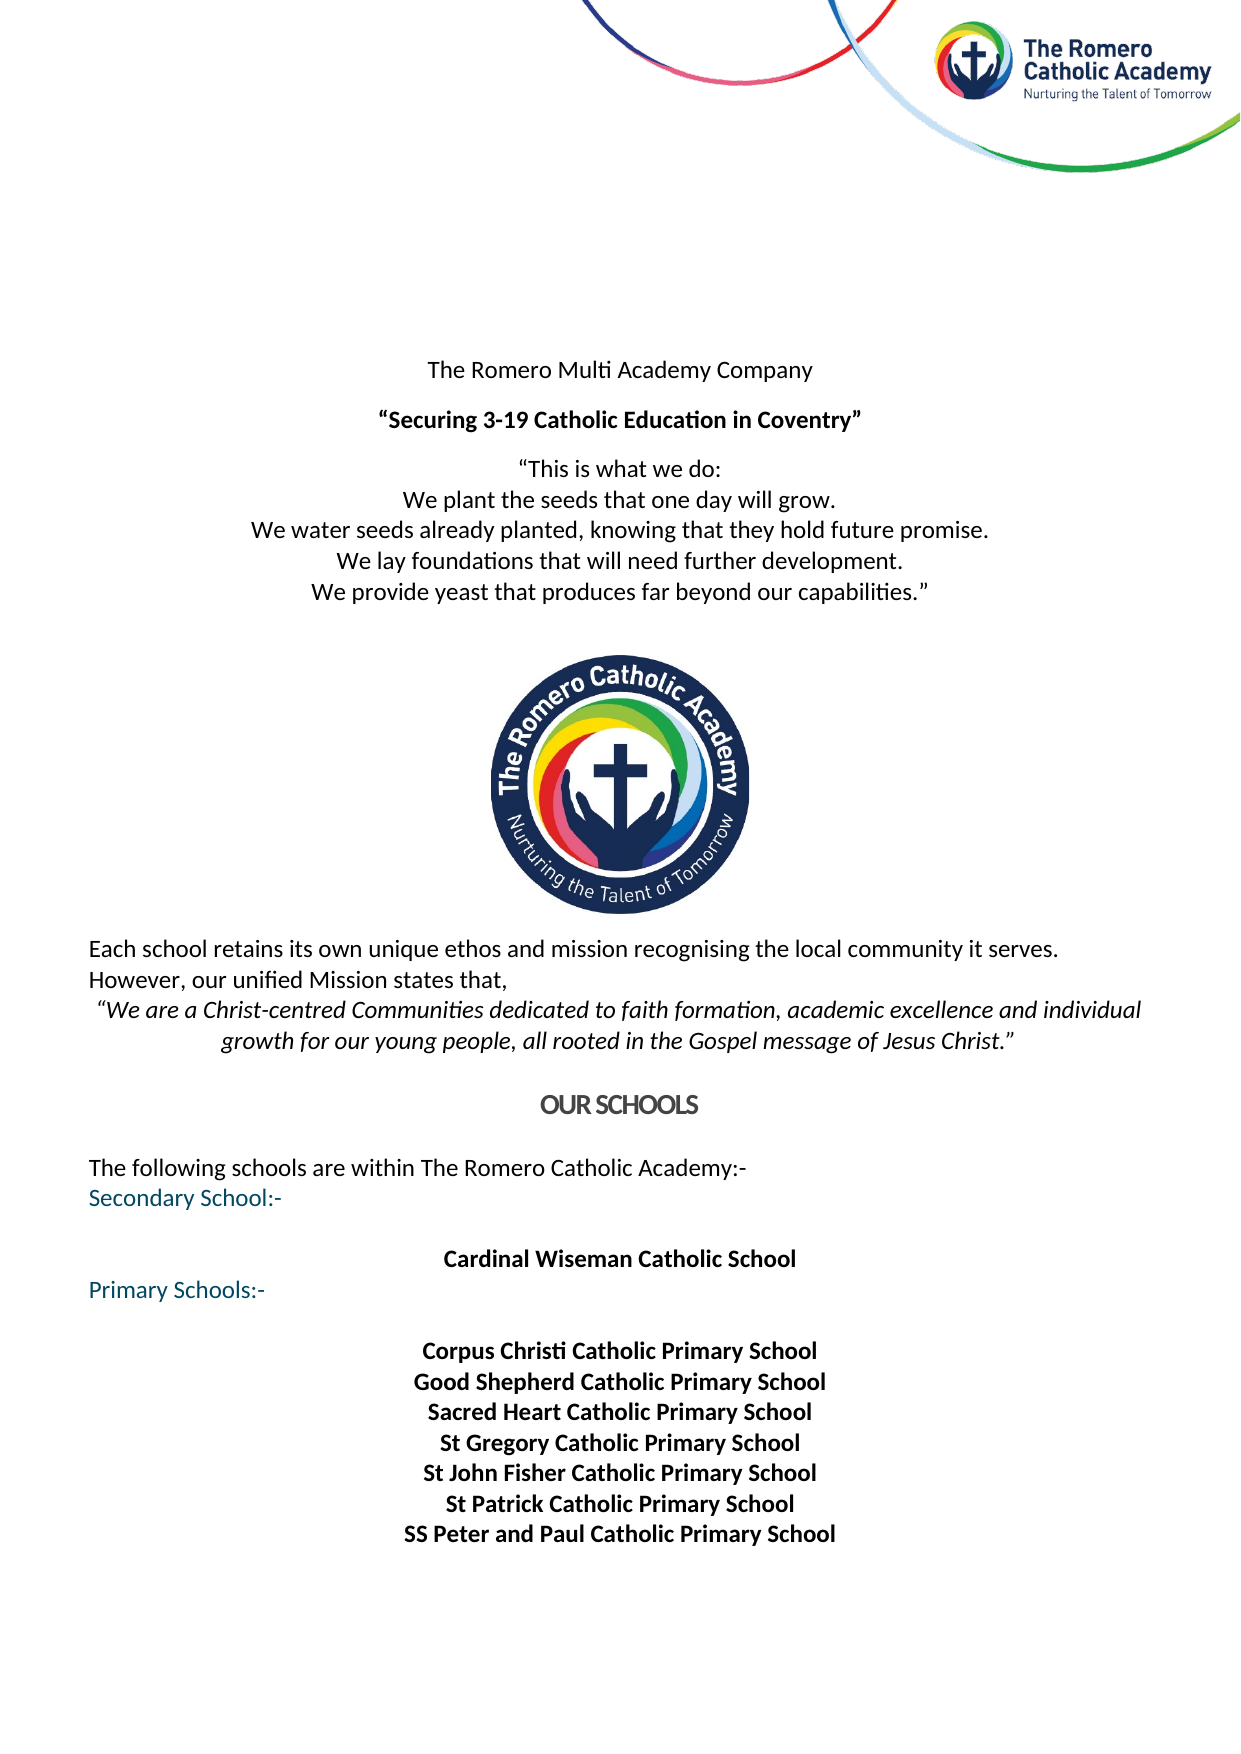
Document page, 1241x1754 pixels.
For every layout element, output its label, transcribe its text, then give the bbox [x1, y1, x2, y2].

picture [491, 655, 750, 914]
text St Patrick Catholic Primary School [88, 1488, 1152, 1518]
text “We are a Christ-centred Communities dedicated to faith formation, academic excellence and individual growth for our young people, all rooted in the Gospel message of Jesus Christ.” [88, 994, 1152, 1055]
subtitle Secondary School:- [88, 1182, 1152, 1213]
text “Securing 3-19 Catholic Education in Coventry” [88, 404, 1152, 434]
text The Romero Multi Academy Company [88, 354, 1152, 385]
text Cardinal Wiseman Catholic School [88, 1213, 1152, 1274]
text “This is what we do: [87, 453, 1152, 484]
text We plant the seeds that one day will grow. We water seeds already planted, knowing that they hold future promise. We lay foundations that will need further development. We provide yeast that produces far beyond our capabilities.” [87, 484, 1152, 606]
text Each school retains its own unique ethos and mission recognising the local community it serves. However, our unified Mission states that, [88, 933, 1152, 994]
text Corpus Christi Catholic Primary School [88, 1304, 1152, 1366]
picture [560, 0, 1241, 200]
text The following schools are within The Romero Catholic Academy:- [88, 1152, 1152, 1182]
text St John Fisher Catholic Primary School [88, 1457, 1152, 1488]
text St Gregory Catholic Primary School [88, 1427, 1152, 1457]
subtitle Primary Schools:- [88, 1274, 1152, 1304]
text SS Peter and Paul Catholic Primary School [88, 1518, 1152, 1549]
title Our Schools [88, 1086, 1152, 1121]
text Sacred Heart Catholic Primary School [88, 1396, 1152, 1427]
text Good Shepherd Catholic Primary School [88, 1366, 1152, 1396]
